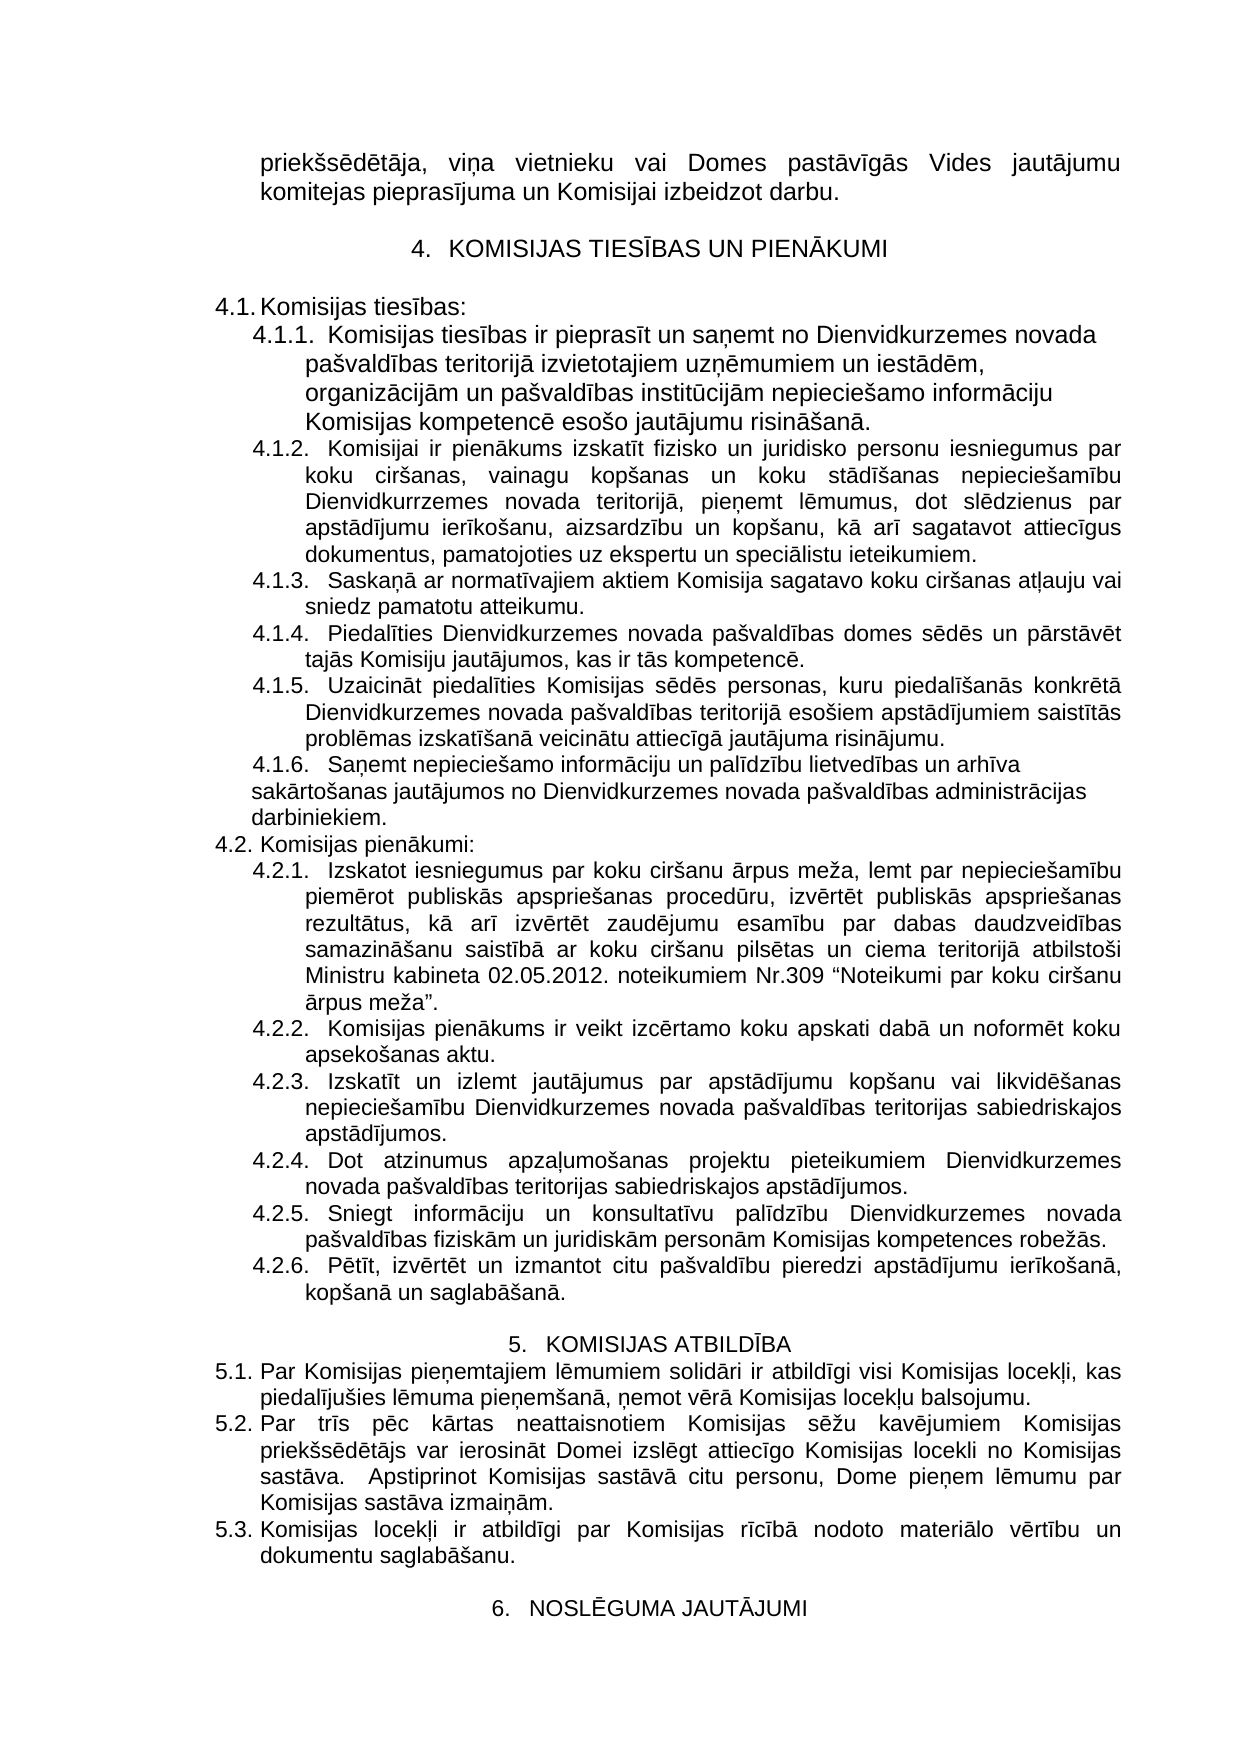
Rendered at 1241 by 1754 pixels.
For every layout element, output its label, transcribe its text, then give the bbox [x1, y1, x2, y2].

list Pētīt, izvērtēt un izmantot citu pašvaldību pieredzi apstādījumu ierīkošanā, kopšanā un saglabāšanā. [252, 1252, 1122, 1305]
list Uzaicināt piedalīties Komisijas sēdēs personas, kuru piedalīšanās konkrētā Dienvidkurzemes novada pašvaldības teritorijā esošiem apstādījumiem saistītās problēmas izskatīšanā veicinātu attiecīgā jautājuma risinājumu. [252, 672, 1122, 751]
list Komisijas tiesības: [215, 291, 1122, 320]
list KOMISIJAS TIESĪBAS UN PIENĀKUMI [177, 234, 1122, 263]
list Izskatot iesniegumus par koku ciršanu ārpus meža, lemt par nepieciešamību piemērot publiskās apspriešanas procedūru, izvērtēt publiskās apspriešanas rezultātus, kā arī izvērtēt zaudējumu esamību par dabas daudzveidības samazināšanu saistībā ar koku ciršanu pilsētas un ciema teritorijā atbilstoši Ministru kabineta 02.05.2012. noteikumiem Nr.309 “Noteikumi par koku ciršanu ārpus meža”. [252, 857, 1122, 1015]
list KOMISIJAS ATBILDĪBA [177, 1331, 1122, 1358]
list Piedalīties Dienvidkurzemes novada pašvaldības domes sēdēs un pārstāvēt tajās Komisiju jautājumos, kas ir tās kompetencē. [252, 620, 1122, 672]
list Par trīs pēc kārtas neattaisnotiem Komisijas sēžu kavējumiem Komisijas priekšsēdētājs var ierosināt Domei izslēgt attiecīgo Komisijas locekli no Komisijas sastāva. Apstiprinot Komisijas sastāvā citu personu, Dome pieņem lēmumu par Komisijas sastāva izmaiņām. [215, 1410, 1122, 1516]
list Saņemt nepieciešamo informāciju un palīdzību lietvedības un arhīva [252, 751, 1122, 778]
list Dot atzinumus apzaļumošanas projektu pieteikumiem Dienvidkurzemes novada pašvaldības teritorijas sabiedriskajos apstādījumos. [252, 1147, 1122, 1199]
list Komisijai ir pienākums izskatīt fizisko un juridisko personu iesniegumus par koku ciršanas, vainagu kopšanas un koku stādīšanas nepieciešamību Dienvidkurrzemes novada teritorijā, pieņemt lēmumus, dot slēdzienus par apstādījumu ierīkošanu, aizsardzību un kopšanu, kā arī sagatavot attiecīgus dokumentus, pamatojoties uz ekspertu un speciālistu ieteikumiem. [252, 435, 1122, 567]
list Saskaņā ar normatīvajiem aktiem Komisija sagatavo koku ciršanas atļauju vai sniedz pamatotu atteikumu. [252, 567, 1122, 620]
list Komisijas locekļi ir atbildīgi par Komisijas rīcībā nodoto materiālo vērtību un dokumentu saglabāšanu. [215, 1516, 1122, 1568]
list NOSLĒGUMA JAUTĀJUMI [177, 1595, 1122, 1621]
list Komisijas pienākums ir veikt izcērtamo koku apskati dabā un noformēt koku apsekošanas aktu. [252, 1015, 1122, 1068]
list Izskatīt un izlemt jautājumus par apstādījumu kopšanu vai likvidēšanas nepieciešamību Dienvidkurzemes novada pašvaldības teritorijas sabiedriskajos apstādījumos. [252, 1068, 1122, 1147]
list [215, 148, 1122, 205]
text sakārtošanas jautājumos no Dienvidkurzemes novada pašvaldības administrācijas darbiniekiem. [251, 778, 1122, 831]
list Par Komisijas pieņemtajiem lēmumiem solidāri ir atbildīgi visi Komisijas locekļi, kas piedalījušies lēmuma pieņemšanā, ņemot vērā Komisijas locekļu balsojumu. [215, 1358, 1122, 1410]
list Sniegt informāciju un konsultatīvu palīdzību Dienvidkurzemes novada pašvaldības fiziskām un juridiskām personām Komisijas kompetences robežās. [252, 1199, 1122, 1252]
list Komisijas pienākumi: [215, 831, 1122, 857]
list Komisijas tiesības ir pieprasīt un saņemt no Dienvidkurzemes novada pašvaldības teritorijā izvietotajiem uzņēmumiem un iestādēm, organizācijām un pašvaldības institūcijām nepieciešamo informāciju Komisijas kompetencē esošo jautājumu risināšanā. [252, 320, 1122, 435]
